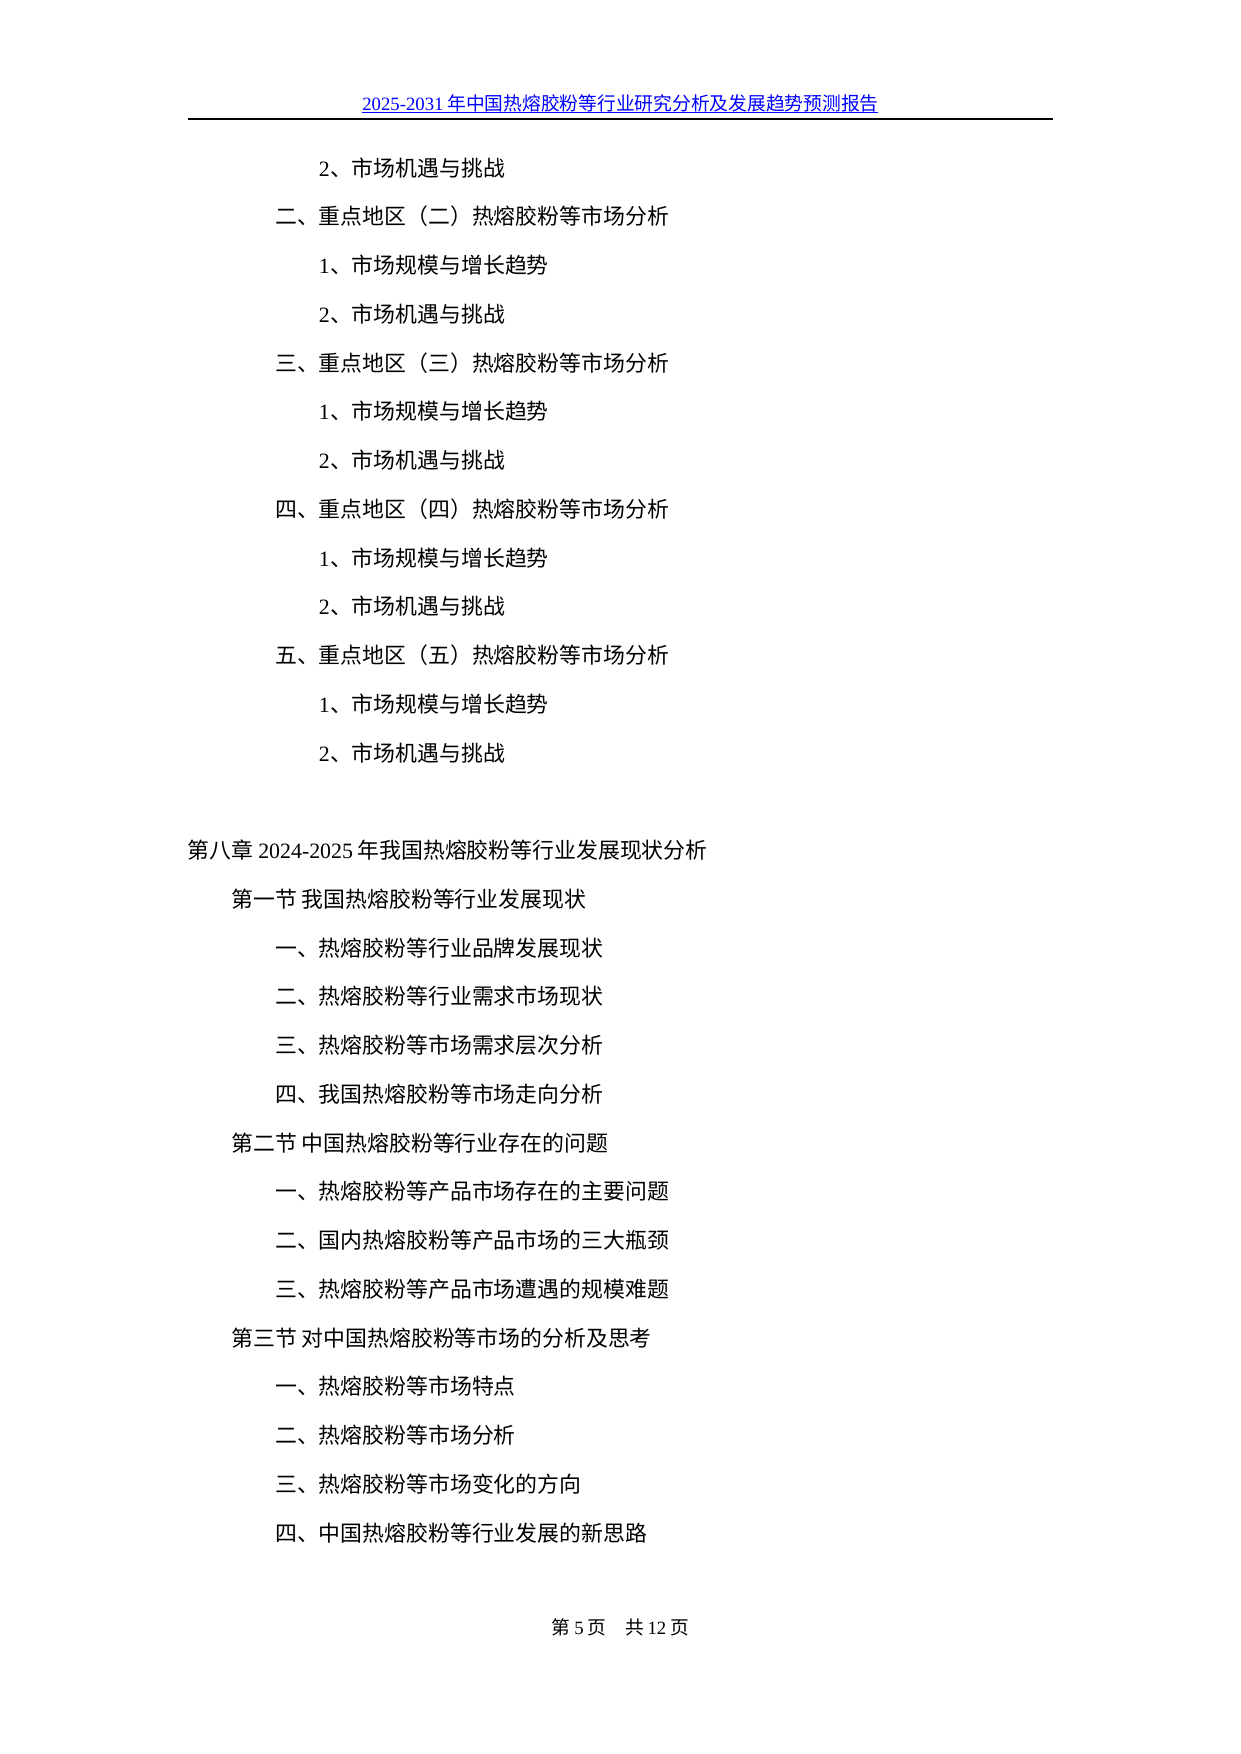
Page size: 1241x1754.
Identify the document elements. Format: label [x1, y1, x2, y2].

text [187, 150, 1053, 1548]
